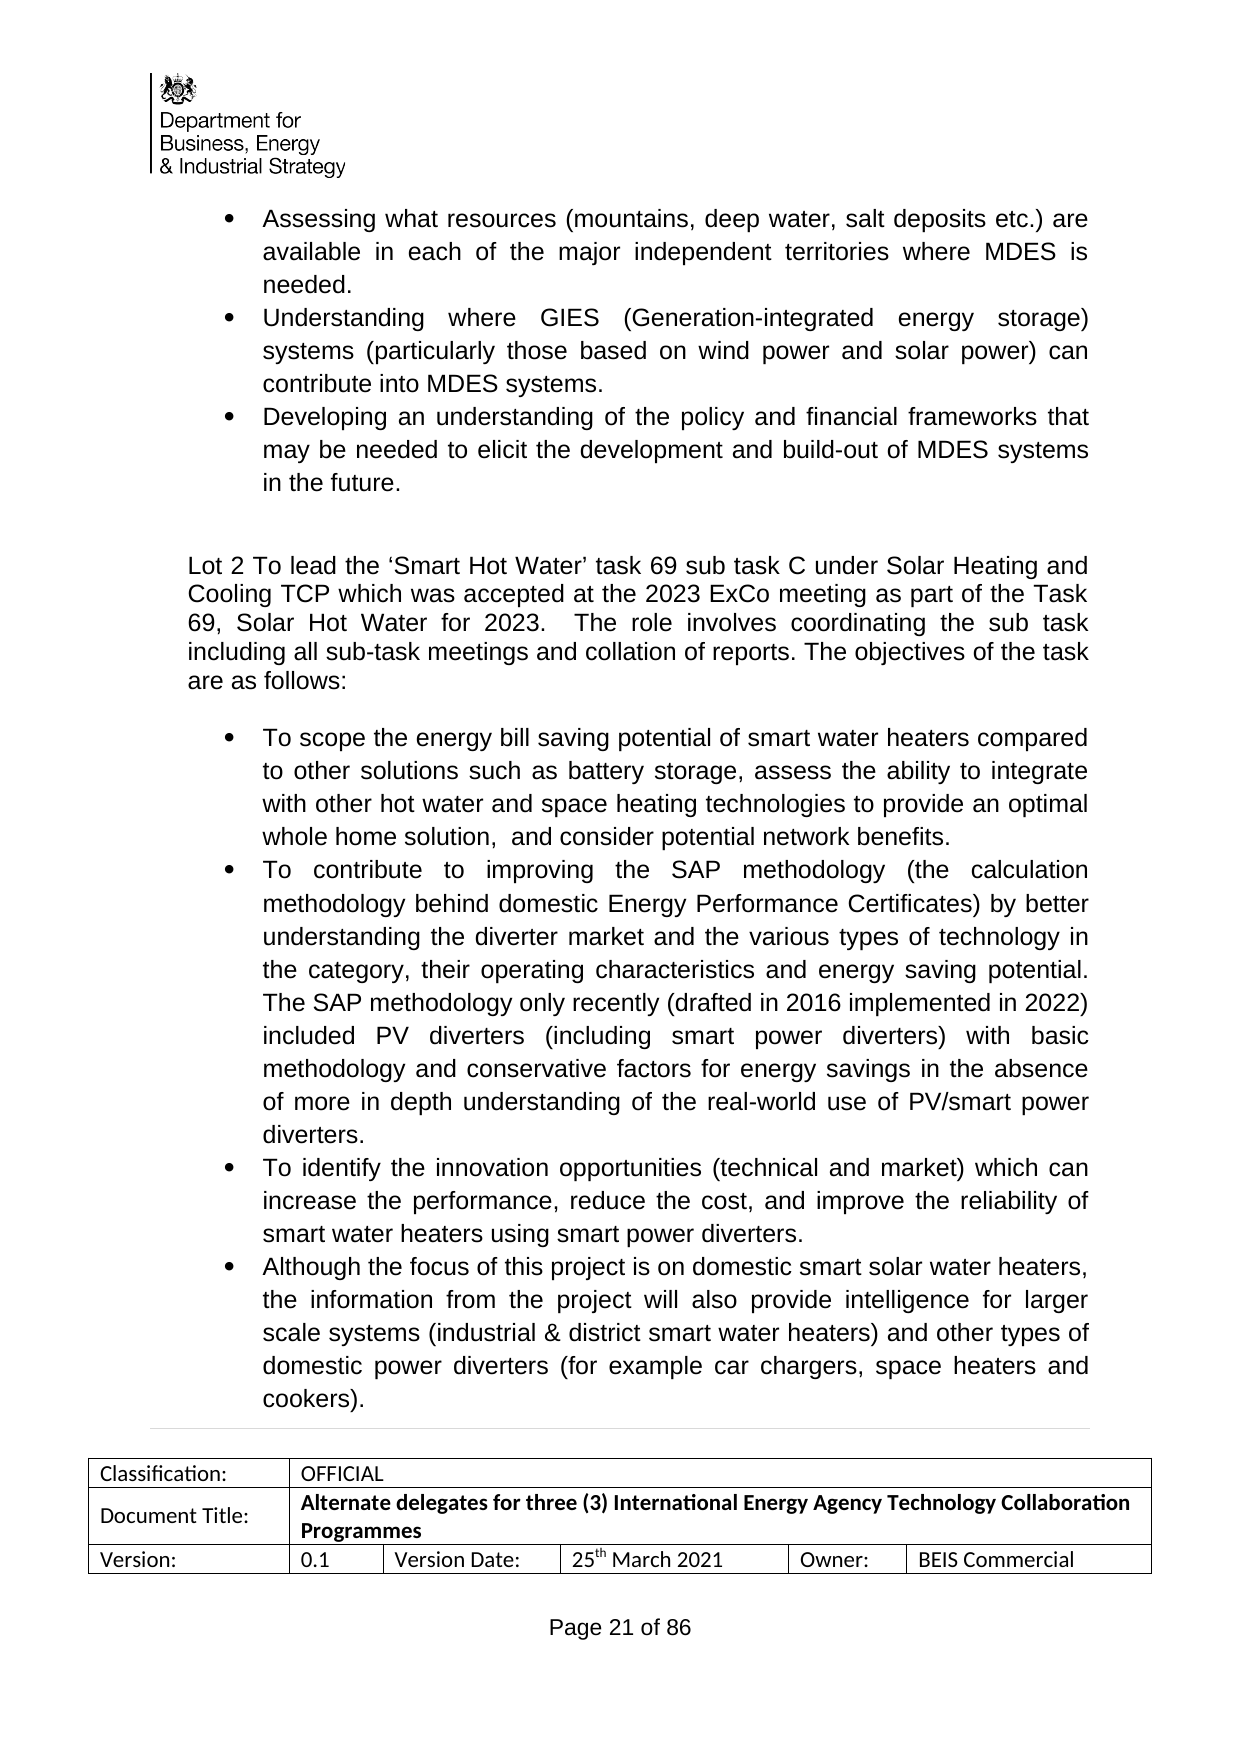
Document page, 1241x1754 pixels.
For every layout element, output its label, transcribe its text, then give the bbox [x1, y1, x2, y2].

list Understanding where GIES (Generation-integrated energy storage) systems (particularly those based on wind power and solar power) can contribute into MDES systems. [225, 303, 1090, 398]
text Lot 2 To lead the ‘Smart Hot Water’ task 69 sub task C under Solar Heating and Cooling TCP which was accepted at the 2023 ExCo meeting as part of the Task 69, Solar Hot Water for 2023. The role involves coordinating the sub task including all sub-task meetings and collation of reports. The objectives of the task are as follows: [187, 551, 1090, 694]
list Developing an understanding of the policy and financial frameworks that may be needed to elicit the development and build-out of MDES systems in the future. [225, 402, 1090, 497]
list Although the focus of this project is on domestic smart solar water heaters, the information from the project will also provide intelligence for larger scale systems (industrial & district smart water heaters) and other types of domestic power diverters (for example car chargers, space heaters and cookers). [225, 1252, 1090, 1413]
list To scope the energy bill saving potential of smart water heaters compared to other solutions such as battery storage, assess the ability to integrate with other hot water and space heating technologies to provide an optimal whole home solution, and consider potential network benefits. [225, 723, 1090, 851]
list Assessing what resources (mountains, deep water, salt deposits etc.) are available in each of the major independent territories where MDES is needed. [225, 204, 1090, 298]
list To identify the innovation opportunities (technical and market) which can increase the performance, reduce the cost, and improve the reliability of smart water heaters using smart power diverters. [225, 1153, 1090, 1248]
list To contribute to improving the SAP methodology (the calculation methodology behind domestic Energy Performance Certificates) by better understanding the diverter market and the various types of technology in the category, their operating characteristics and energy saving potential. The SAP methodology only recently (drafted in 2016 implemented in 2022) included PV diverters (including smart power diverters) with basic methodology and conservative factors for energy savings in the absence of more in depth understanding of the real-world use of PV/smart power diverters. [225, 855, 1090, 1148]
picture [150, 73, 345, 178]
